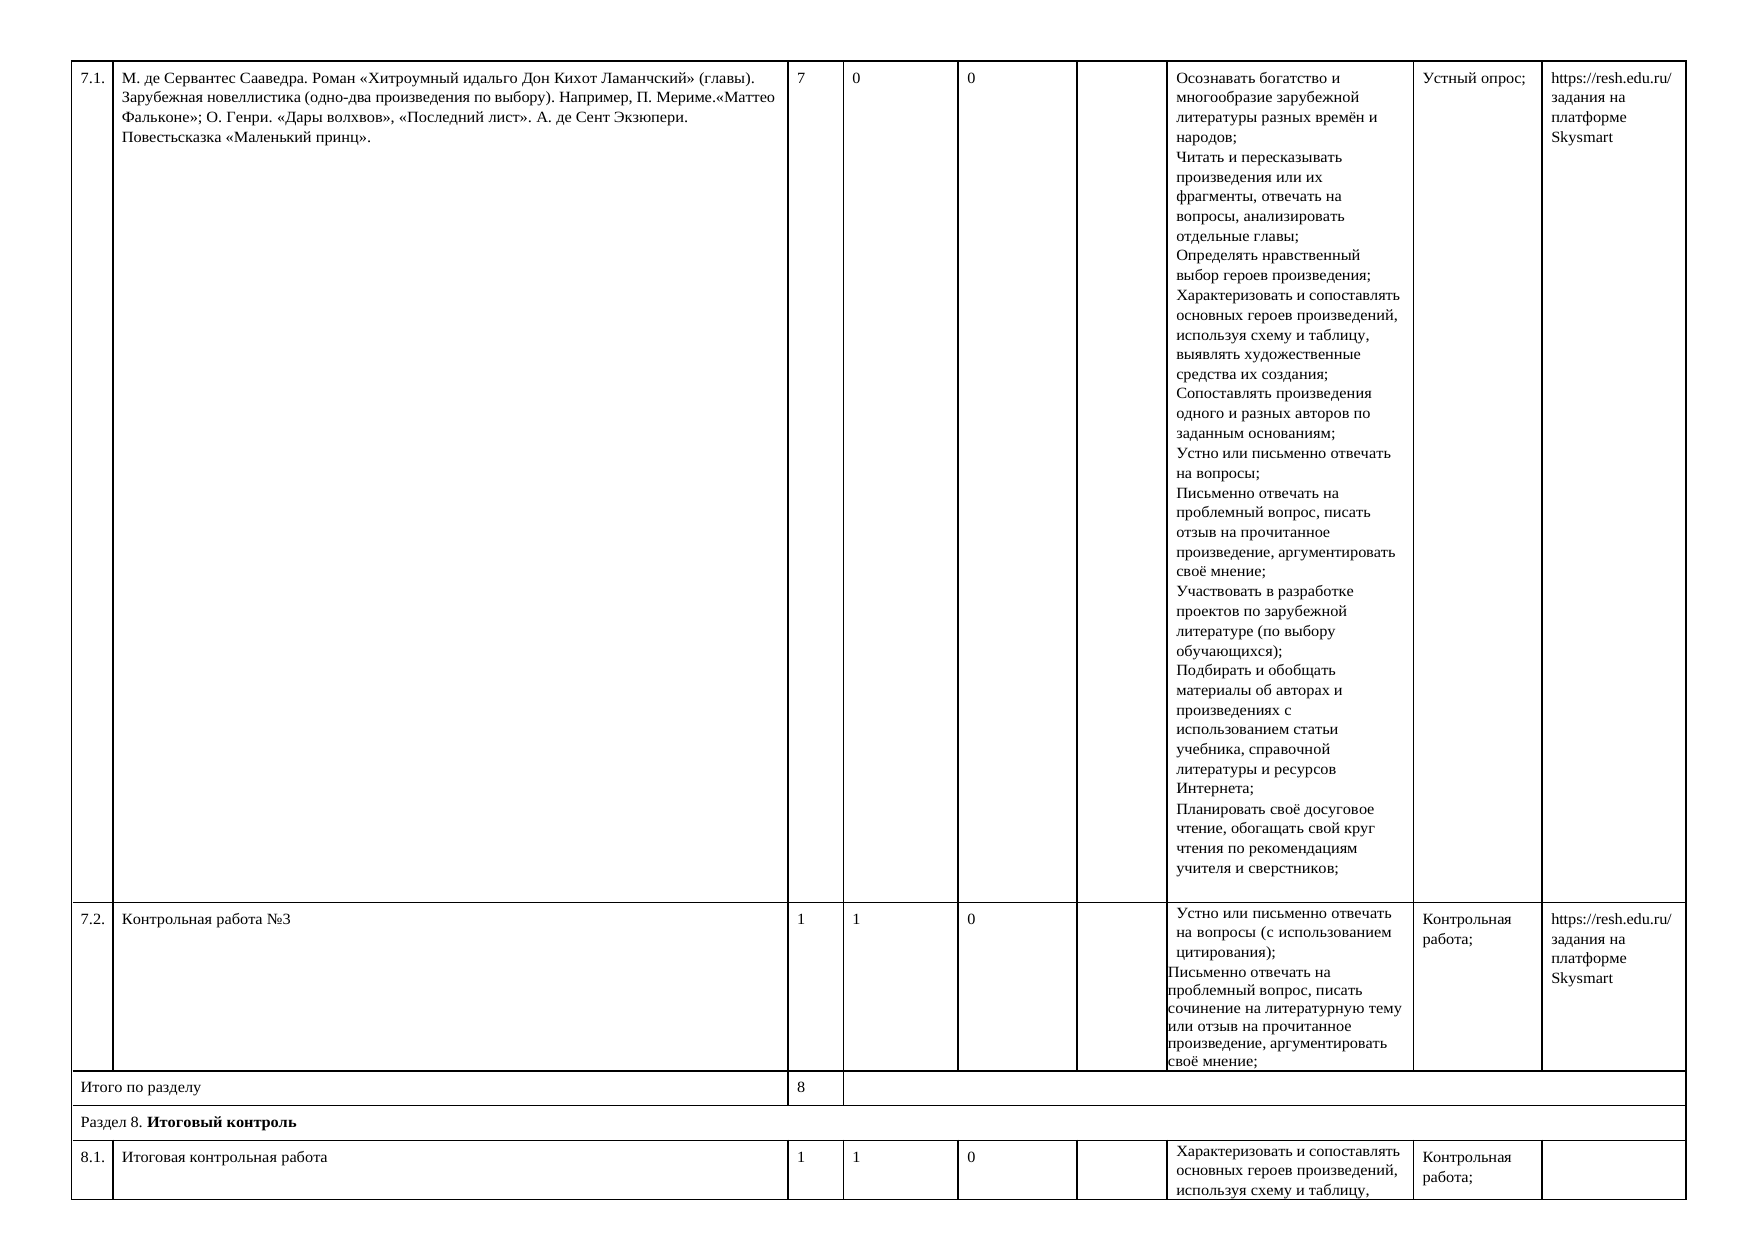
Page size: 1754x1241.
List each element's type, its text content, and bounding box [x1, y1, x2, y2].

table_header 0 [844, 62, 957, 902]
table_cell 7.2. [72, 903, 112, 1070]
table_header 7 [789, 62, 843, 902]
table_cell 8.1. [72, 1141, 112, 1199]
table_cell Контрольная работа; [1414, 903, 1541, 1070]
table_cell 1 [789, 903, 843, 1070]
table_cell Устно или письменно отвечать на вопросы (с использованием цитирования); Письменно отвечать на проблемный вопрос, писать сочинение на литературную тему или отзыв на прочитанное произведение, аргументировать своё мнение; [1168, 903, 1413, 1070]
table_cell 1 [844, 903, 957, 1070]
table_cell https://resh.edu.ru/ задания на платформе Skysmart [1543, 903, 1685, 1070]
table_cell Контрольная работа №3 [114, 903, 787, 1070]
table_header Осознавать богатство и многообразие зарубежной литературы разных времён и народов; Читать и пересказывать произведения или их фрагменты, отвечать на вопросы, анализировать отдельные главы; Определять нравственный выбор героев произведения; Характеризовать и сопоставлять основных героев произведений, используя схему и таблицу, выявлять художественные средства их создания; Сопоставлять произведения одного и разных авторов по заданным основаниям; Устно или письменно отвечать на вопросы; Письменно отвечать на проблемный вопрос, писать отзыв на прочитанное произведение, аргументировать своё мнение; Участвовать в разработке проектов по зарубежной литературе (по выбору обучающихся); Подбирать и обобщать материалы об авторах и произведениях с использованием статьи учебника, справочной литературы и ресурсов Интернета; Планировать своё досуговое чтение, обогащать свой круг чтения по рекомендациям учителя и сверстников; [1168, 62, 1413, 902]
table_cell Контрольная работа; [1414, 1141, 1541, 1199]
table_cell Раздел 8. Итоговый контроль [72, 1106, 1685, 1139]
table_cell [844, 1072, 1685, 1105]
table_cell 0 [959, 1141, 1076, 1199]
table_cell 1 [844, 1141, 957, 1199]
table_cell [1078, 1141, 1166, 1199]
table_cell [1168, 1141, 1413, 1199]
table_header М. де Сервантес Сааведра. Роман «Хитроумный идальго Дон Кихот Ламанчский» (главы). Зарубежная новеллистика (одно-два произведения по выбору). Например, П. Мериме.«Маттео Фальконе»; О. Генри. «Дары волхвов», «Последний лист». А. де Сент Экзюпери. Повестьсказка «Маленький принц». [114, 62, 787, 902]
table_cell 1 [789, 1141, 843, 1199]
table_cell [1078, 903, 1166, 1070]
table_cell [1543, 1141, 1685, 1199]
table_cell 0 [959, 903, 1076, 1070]
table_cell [114, 1141, 787, 1199]
table_header [1078, 62, 1166, 902]
table_header 7.1. [72, 62, 112, 902]
table_cell 8 [789, 1072, 843, 1105]
table_header Устный опрос; [1414, 62, 1541, 902]
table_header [1543, 62, 1685, 902]
table_cell Итого по разделу [72, 1071, 787, 1105]
table_header 0 [959, 62, 1076, 902]
